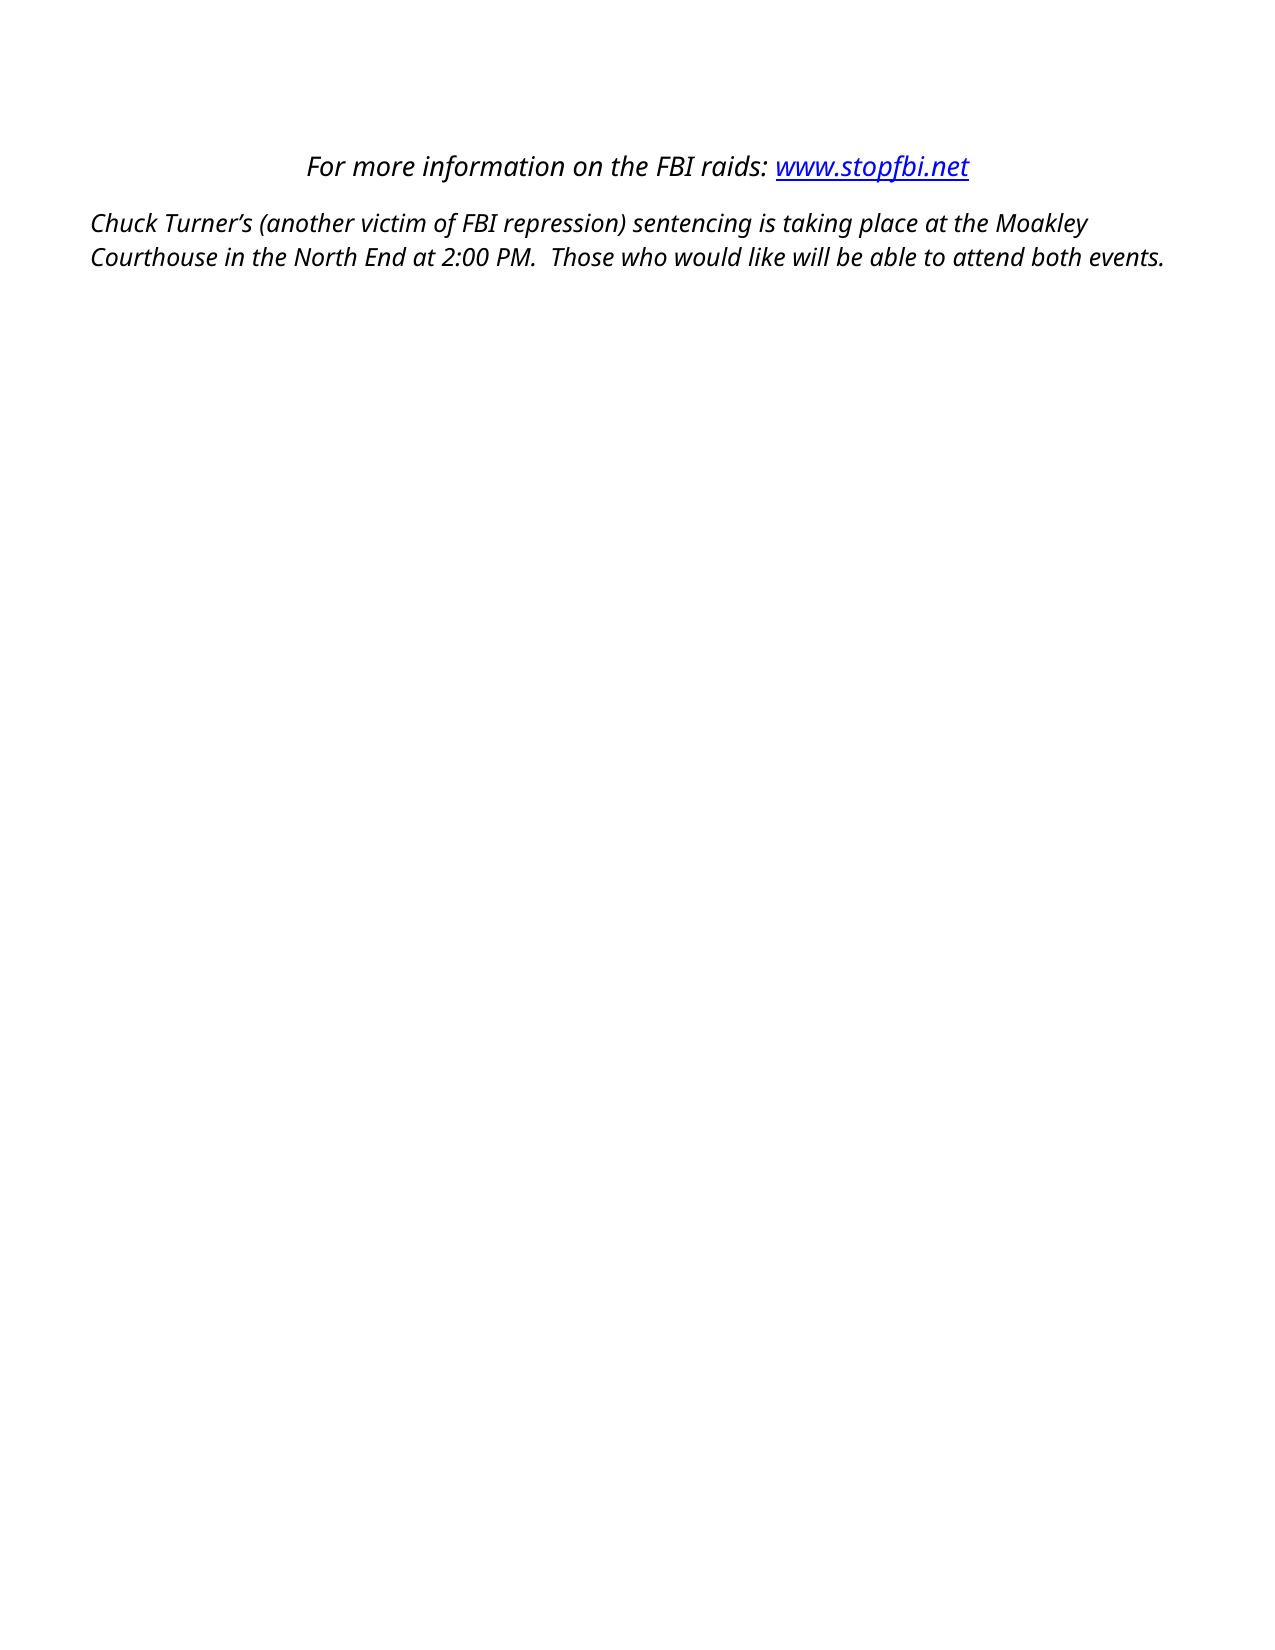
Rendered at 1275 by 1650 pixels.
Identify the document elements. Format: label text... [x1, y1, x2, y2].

text For more information on the FBI raids: www.stopfbi.net [90, 148, 1185, 184]
text Chuck Turner’s (another victim of FBI repression) sentencing is taking place at the Moakley Courthouse in the North End at 2:00 PM. Those who would like will be able to attend both events. [90, 205, 1185, 273]
